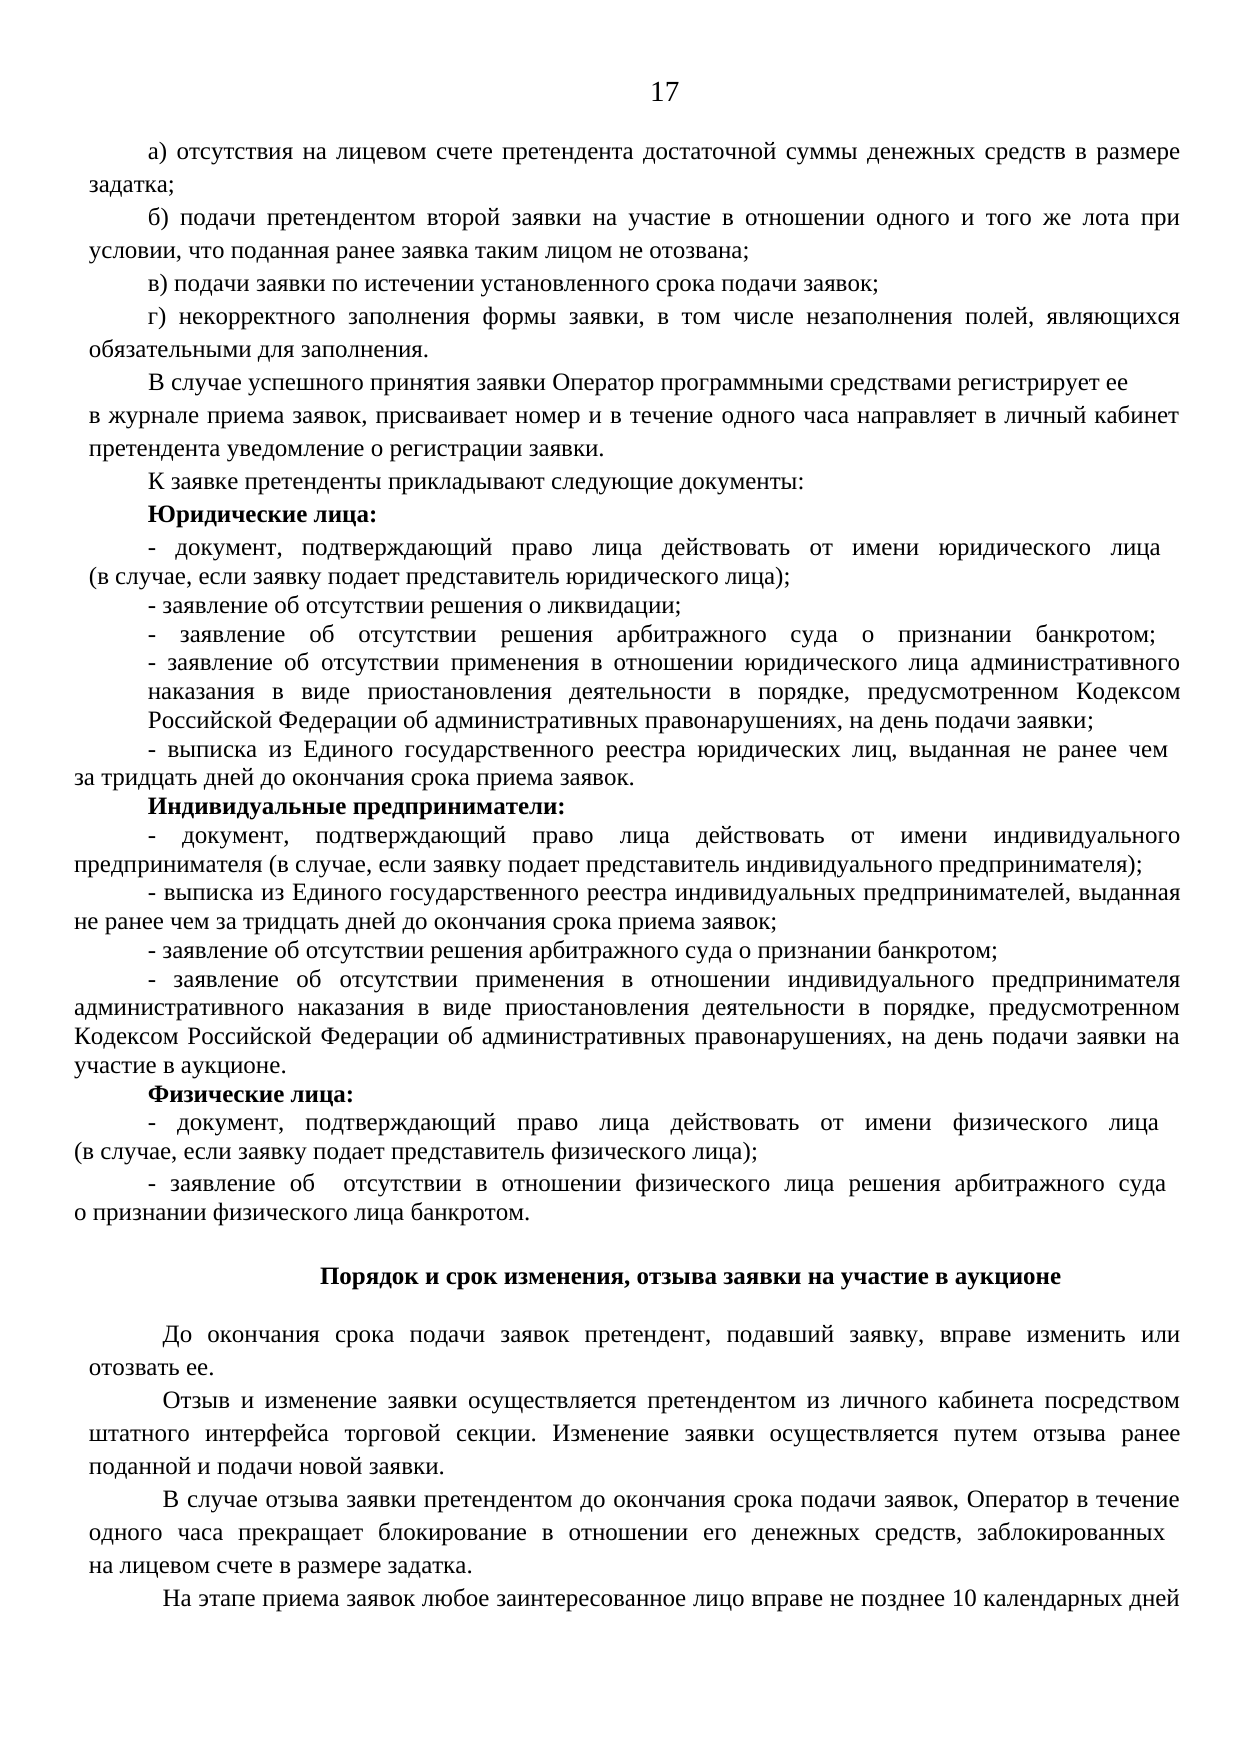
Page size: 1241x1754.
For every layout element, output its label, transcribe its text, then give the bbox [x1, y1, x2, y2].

list К заявке претенденты прикладывают следующие документы: [89, 466, 1181, 495]
text Физические лица: [148, 1079, 1181, 1107]
list В случае отзыва заявки претендентом до окончания срока подачи заявок, Оператор в течение одного часа прекращает блокирование в отношении его денежных средств, заблокированных на лицевом счете в размере задатка. [89, 1484, 1181, 1579]
text В случае успешного принятия заявки Оператор программными средствами регистрирует ее в журнале приема заявок, присваивает номер и в течение одного часа направляет в личный кабинет претендента уведомление о регистрации заявки. [89, 367, 1181, 462]
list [89, 1583, 1181, 1612]
text - заявление об отсутствии в отношении физического лица решения арбитражного суда о признании физического лица банкротом. [74, 1168, 1181, 1225]
text - документ, подтверждающий право лица действовать от имени физического лица (в случае, если заявку подает представитель физического лица); [74, 1107, 1181, 1165]
text - заявление об отсутствии решения о ликвидации; [89, 590, 1181, 619]
text - выписка из Единого государственного реестра юридических лиц, выданная не ранее чем за тридцать дней до окончания срока приема заявок. [74, 734, 1181, 791]
text в) подачи заявки по истечении установленного срока подачи заявок; [148, 268, 1181, 297]
list До окончания срока подачи заявок претендент, подавший заявку, вправе изменить или отозвать ее. [89, 1319, 1181, 1381]
text Индивидуальные предприниматели: [89, 791, 1181, 820]
text - документ, подтверждающий право лица действовать от имени юридического лица (в случае, если заявку подает представитель юридического лица); [89, 532, 1181, 590]
text - заявление об отсутствии решения арбитражного суда о признании банкротом; - заявление об отсутствии применения в отношении юридического лица административного наказания в виде приостановления деятельности в порядке, предусмотренном Кодексом Российской Федерации об административных правонарушениях, на день подачи заявки; [148, 619, 1181, 734]
text г) некорректного заполнения формы заявки, в том числе незаполнения полей, являющихся обязательными для заполнения. [89, 301, 1181, 363]
list Юридические лица: [89, 499, 1181, 528]
text а) отсутствия на лицевом счете претендента достаточной суммы денежных средств в размере задатка; [89, 136, 1181, 198]
list Порядок и срок изменения, отзыва заявки на участие в аукционе [200, 1261, 1181, 1290]
list Отзыв и изменение заявки осуществляется претендентом из личного кабинета посредством штатного интерфейса торговой секции. Изменение заявки осуществляется путем отзыва ранее поданной и подачи новой заявки. [89, 1385, 1181, 1480]
text б) подачи претендентом второй заявки на участие в отношении одного и того же лота при условии, что поданная ранее заявка таким лицом не отозвана; [89, 202, 1181, 264]
text - документ, подтверждающий право лица действовать от имени индивидуального предпринимателя (в случае, если заявку подает представитель индивидуального предпринимателя); [74, 820, 1181, 877]
text - выписка из Единого государственного реестра индивидуальных предпринимателей, выданная не ранее чем за тридцать дней до окончания срока приема заявок; [74, 877, 1181, 935]
text - заявление об отсутствии решения арбитражного суда о признании банкротом; [74, 935, 1181, 964]
text - заявление об отсутствии применения в отношении индивидуального предпринимателя административного наказания в виде приостановления деятельности в порядке, предусмотренном Кодексом Российской Федерации об административных правонарушениях, на день подачи заявки на участие в аукционе. [74, 964, 1181, 1079]
